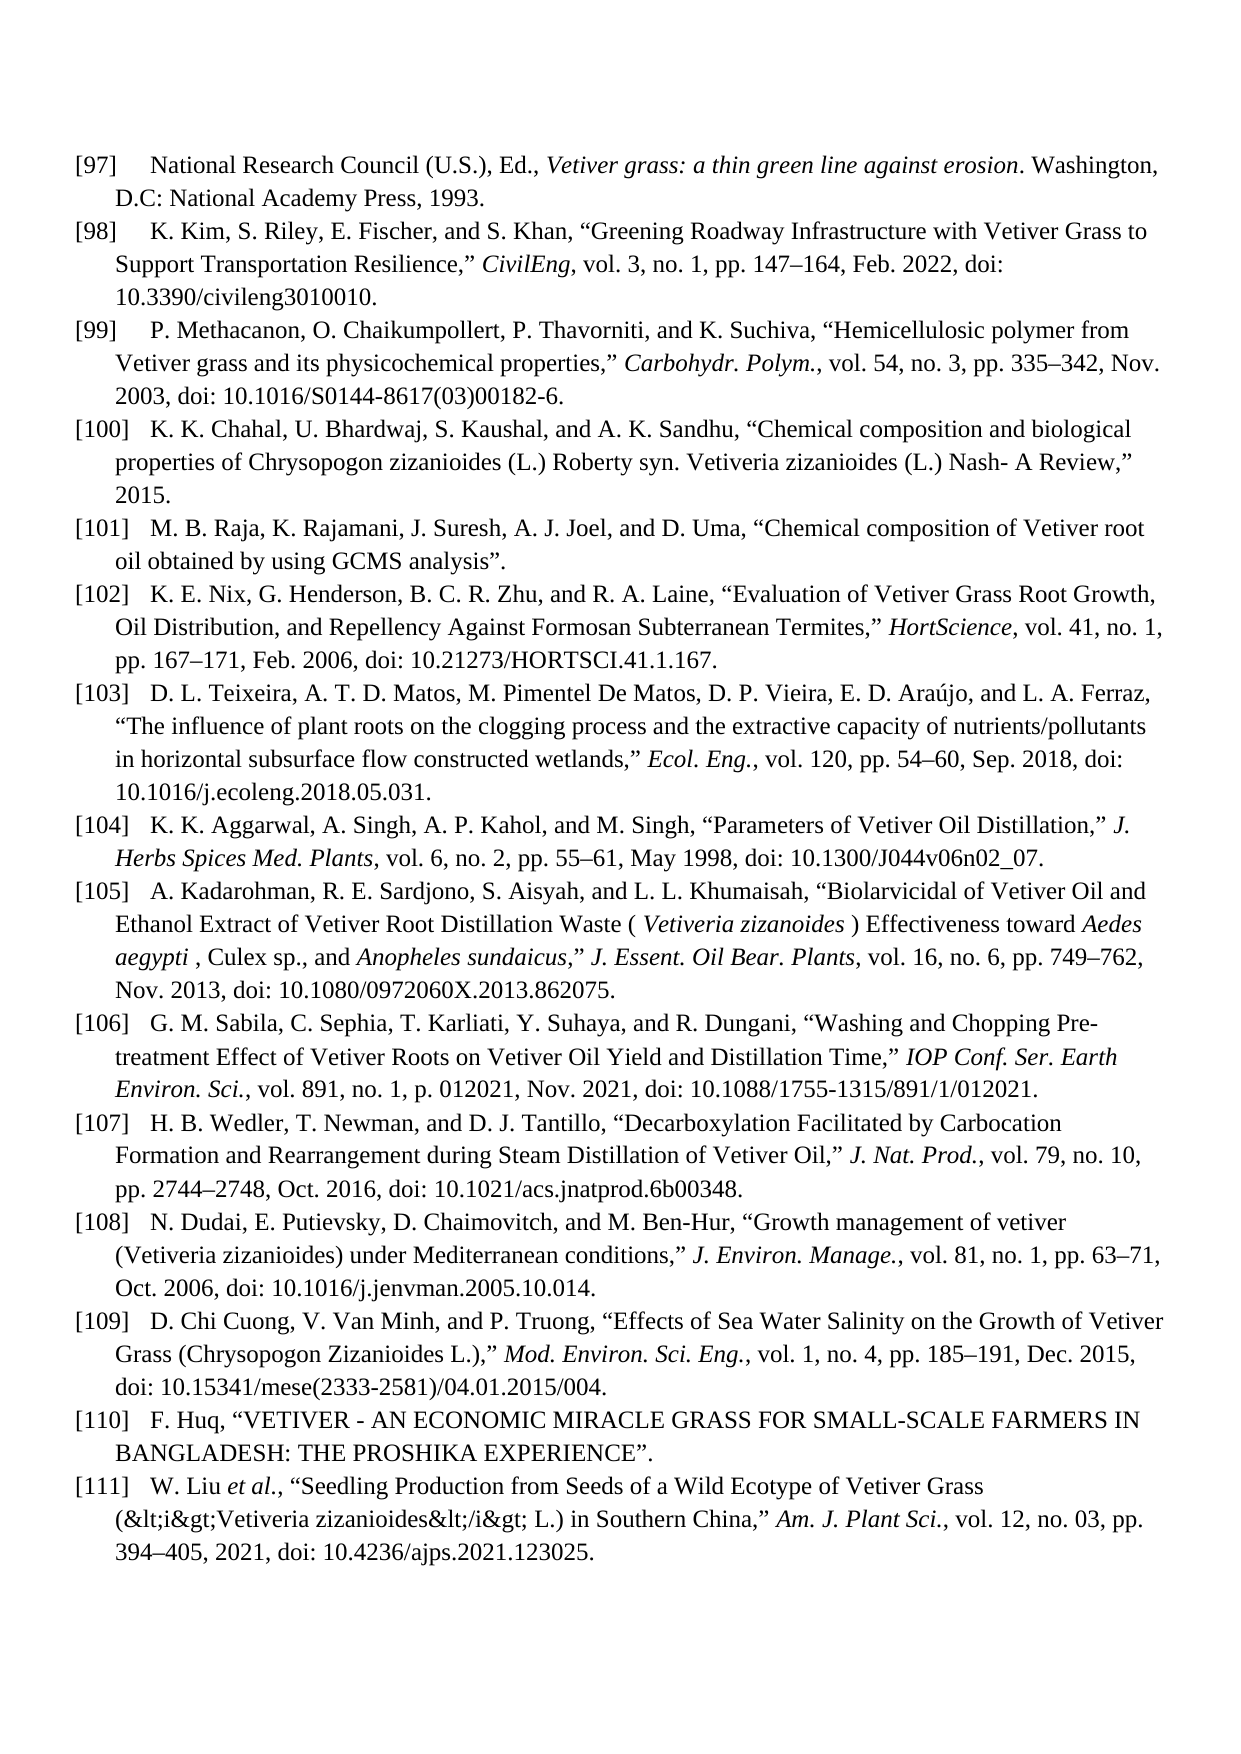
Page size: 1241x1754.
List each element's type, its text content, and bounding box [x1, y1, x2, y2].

text [103] D. L. Teixeira, A. T. D. Matos, M. Pimentel De Matos, D. P. Vieira, E. D. Araújo, and L. A. Ferraz, “The influence of plant roots on the clogging process and the extractive capacity of nutrients/pollutants in horizontal subsurface flow constructed wetlands,” Ecol. Eng., vol. 120, pp. 54–60, Sep. 2018, doi: 10.1016/j.ecoleng.2018.05.031. [75, 678, 1165, 806]
text [101] M. B. Raja, K. Rajamani, J. Suresh, A. J. Joel, and D. Uma, “Chemical composition of Vetiver root oil obtained by using GCMS analysis”. [75, 513, 1165, 575]
text [111] W. Liu et al., “Seedling Production from Seeds of a Wild Ecotype of Vetiver Grass (&lt;i&gt;Vetiveria zizanioides&lt;/i&gt; L.) in Southern China,” Am. J. Plant Sci., vol. 12, no. 03, pp. 394–405, 2021, doi: 10.4236/ajps.2021.123025. [75, 1471, 1165, 1566]
text [104] K. K. Aggarwal, A. Singh, A. P. Kahol, and M. Singh, “Parameters of Vetiver Oil Distillation,” J. Herbs Spices Med. Plants, vol. 6, no. 2, pp. 55–61, May 1998, doi: 10.1300/J044v06n02_07. [75, 810, 1165, 872]
text [98] K. Kim, S. Riley, E. Fischer, and S. Khan, “Greening Roadway Infrastructure with Vetiver Grass to Support Transportation Resilience,” CivilEng, vol. 3, no. 1, pp. 147–164, Feb. 2022, doi: 10.3390/civileng3010010. [75, 216, 1165, 311]
text [109] D. Chi Cuong, V. Van Minh, and P. Truong, “Effects of Sea Water Salinity on the Growth of Vetiver Grass (Chrysopogon Zizanioides L.),” Mod. Environ. Sci. Eng., vol. 1, no. 4, pp. 185–191, Dec. 2015, doi: 10.15341/mese(2333-2581)/04.01.2015/004. [75, 1306, 1165, 1401]
text [110] F. Huq, “VETIVER - AN ECONOMIC MIRACLE GRASS FOR SMALL-SCALE FARMERS IN BANGLADESH: THE PROSHIKA EXPERIENCE”. [75, 1405, 1165, 1467]
text [102] K. E. Nix, G. Henderson, B. C. R. Zhu, and R. A. Laine, “Evaluation of Vetiver Grass Root Growth, Oil Distribution, and Repellency Against Formosan Subterranean Termites,” HortScience, vol. 41, no. 1, pp. 167–171, Feb. 2006, doi: 10.21273/HORTSCI.41.1.167. [75, 579, 1165, 674]
text [97] National Research Council (U.S.), Ed., Vetiver grass: a thin green line against erosion. Washington, D.C: National Academy Press, 1993. [75, 150, 1165, 212]
text [106] G. M. Sabila, C. Sephia, T. Karliati, Y. Suhaya, and R. Dungani, “Washing and Chopping Pre-treatment Effect of Vetiver Roots on Vetiver Oil Yield and Distillation Time,” IOP Conf. Ser. Earth Environ. Sci., vol. 891, no. 1, p. 012021, Nov. 2021, doi: 10.1088/1755-1315/891/1/012021. [75, 1008, 1165, 1103]
text [100] K. K. Chahal, U. Bhardwaj, S. Kaushal, and A. K. Sandhu, “Chemical composition and biological properties of Chrysopogon zizanioides (L.) Roberty syn. Vetiveria zizanioides (L.) Nash- A Review,” 2015. [75, 414, 1165, 509]
text [107] H. B. Wedler, T. Newman, and D. J. Tantillo, “Decarboxylation Facilitated by Carbocation Formation and Rearrangement during Steam Distillation of Vetiver Oil,” J. Nat. Prod., vol. 79, no. 10, pp. 2744–2748, Oct. 2016, doi: 10.1021/acs.jnatprod.6b00348. [75, 1108, 1165, 1202]
text [99] P. Methacanon, O. Chaikumpollert, P. Thavorniti, and K. Suchiva, “Hemicellulosic polymer from Vetiver grass and its physicochemical properties,” Carbohydr. Polym., vol. 54, no. 3, pp. 335–342, Nov. 2003, doi: 10.1016/S0144-8617(03)00182-6. [75, 315, 1165, 410]
text [105] A. Kadarohman, R. E. Sardjono, S. Aisyah, and L. L. Khumaisah, “Biolarvicidal of Vetiver Oil and Ethanol Extract of Vetiver Root Distillation Waste ( Vetiveria zizanoides ) Effectiveness toward Aedes aegypti , Culex sp., and Anopheles sundaicus,” J. Essent. Oil Bear. Plants, vol. 16, no. 6, pp. 749–762, Nov. 2013, doi: 10.1080/0972060X.2013.862075. [75, 876, 1165, 1004]
text [108] N. Dudai, E. Putievsky, D. Chaimovitch, and M. Ben-Hur, “Growth management of vetiver (Vetiveria zizanioides) under Mediterranean conditions,” J. Environ. Manage., vol. 81, no. 1, pp. 63–71, Oct. 2006, doi: 10.1016/j.jenvman.2005.10.014. [75, 1207, 1165, 1301]
